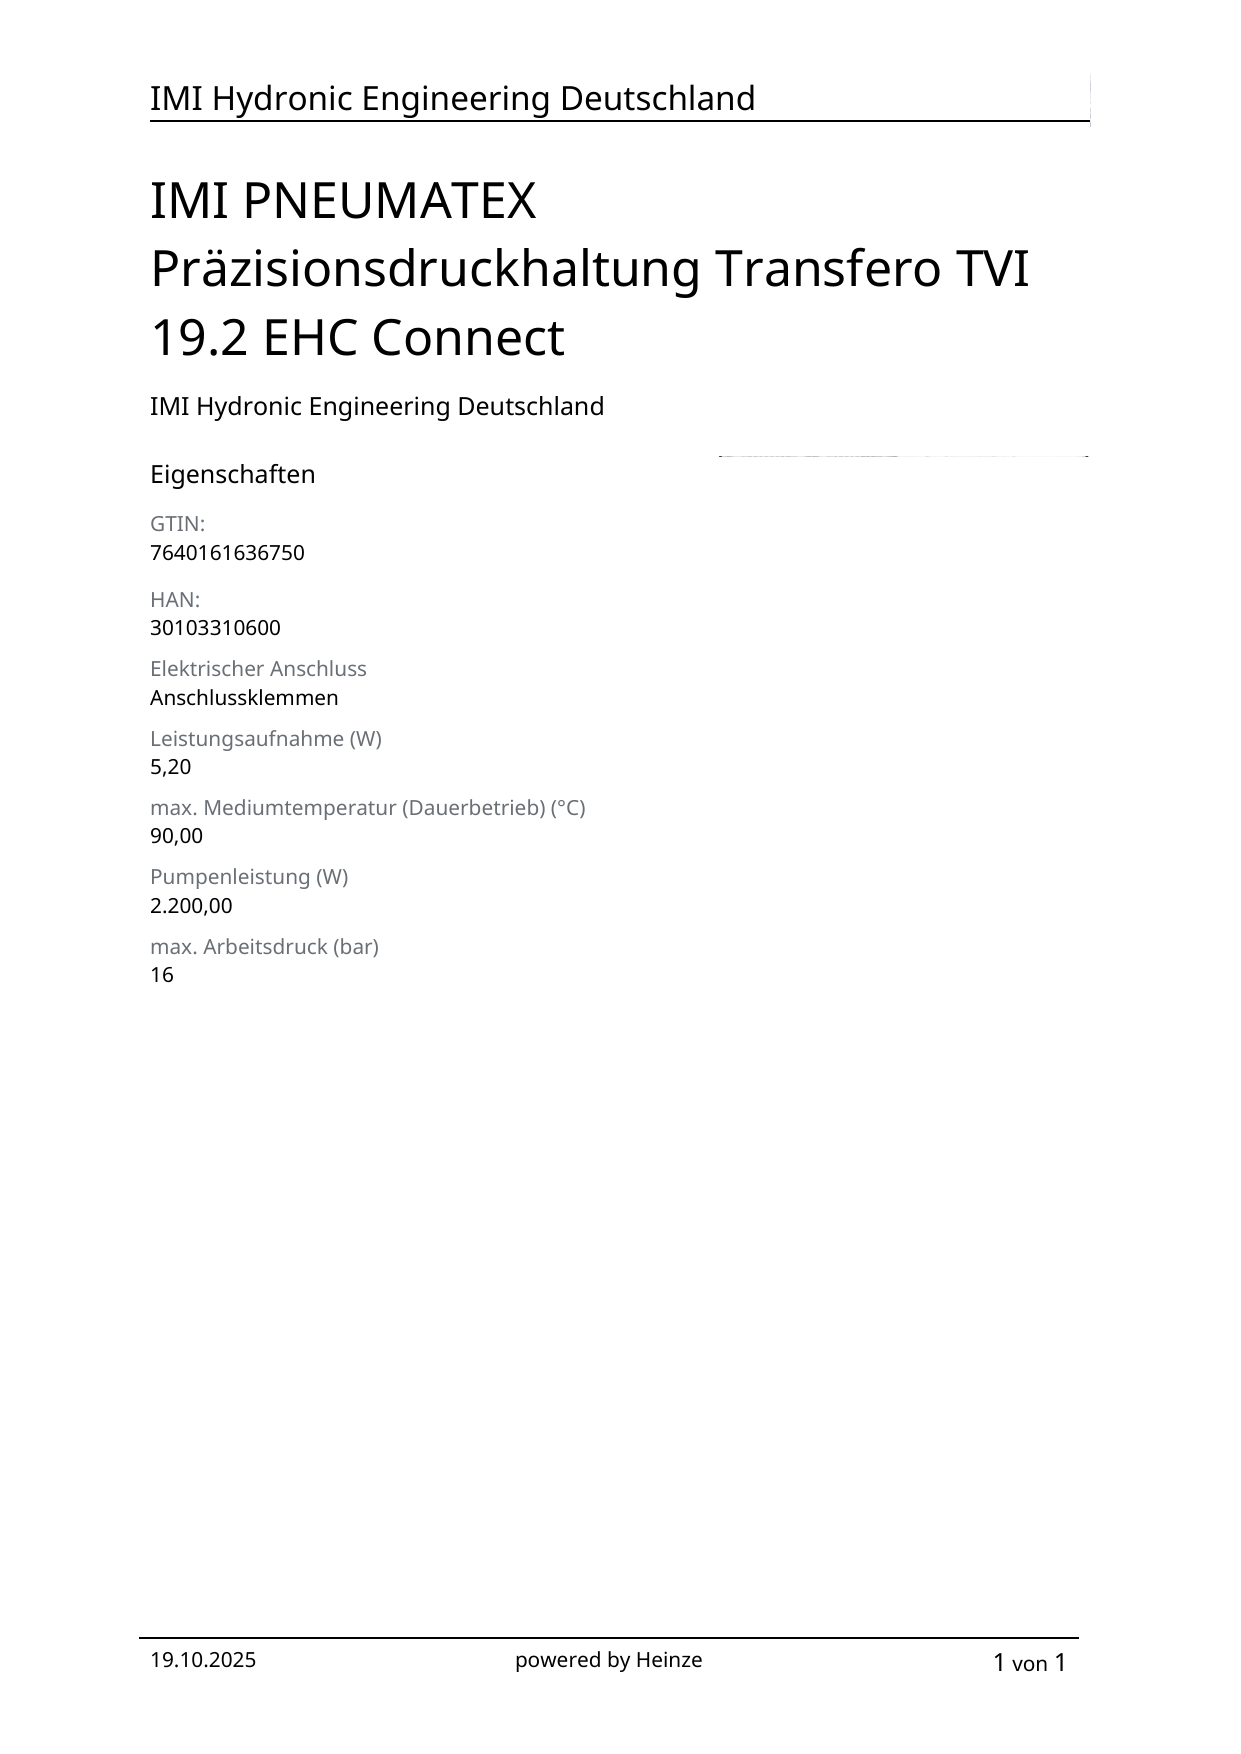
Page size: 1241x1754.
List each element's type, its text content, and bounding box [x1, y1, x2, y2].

text IMI PNEUMATEX Präzisionsdruckhaltung Transfero TVI 19.2 EHC Connect [150, 165, 1090, 369]
text Elektrischer Anschluss [150, 654, 1090, 683]
text 7640161636750 [150, 538, 1090, 566]
text 2.200,00 [150, 891, 1090, 919]
text Eigenschaften [150, 456, 1090, 491]
text HAN: [150, 585, 1090, 613]
text IMI Hydronic Engineering Deutschland [150, 388, 1090, 422]
text 30103310600 [150, 613, 1090, 642]
text 16 [150, 960, 1090, 989]
text max. Arbeitsdruck (bar) [150, 932, 1090, 960]
text 90,00 [150, 821, 1090, 850]
text Pumpenleistung (W) [150, 862, 1090, 891]
text GTIN: [150, 509, 1090, 538]
text 5,20 [150, 752, 1090, 781]
text max. Mediumtemperatur (Dauerbetrieb) (°C) [150, 793, 1090, 821]
text Anschlussklemmen [150, 683, 1090, 711]
text Leistungsaufnahme (W) [150, 724, 1090, 752]
